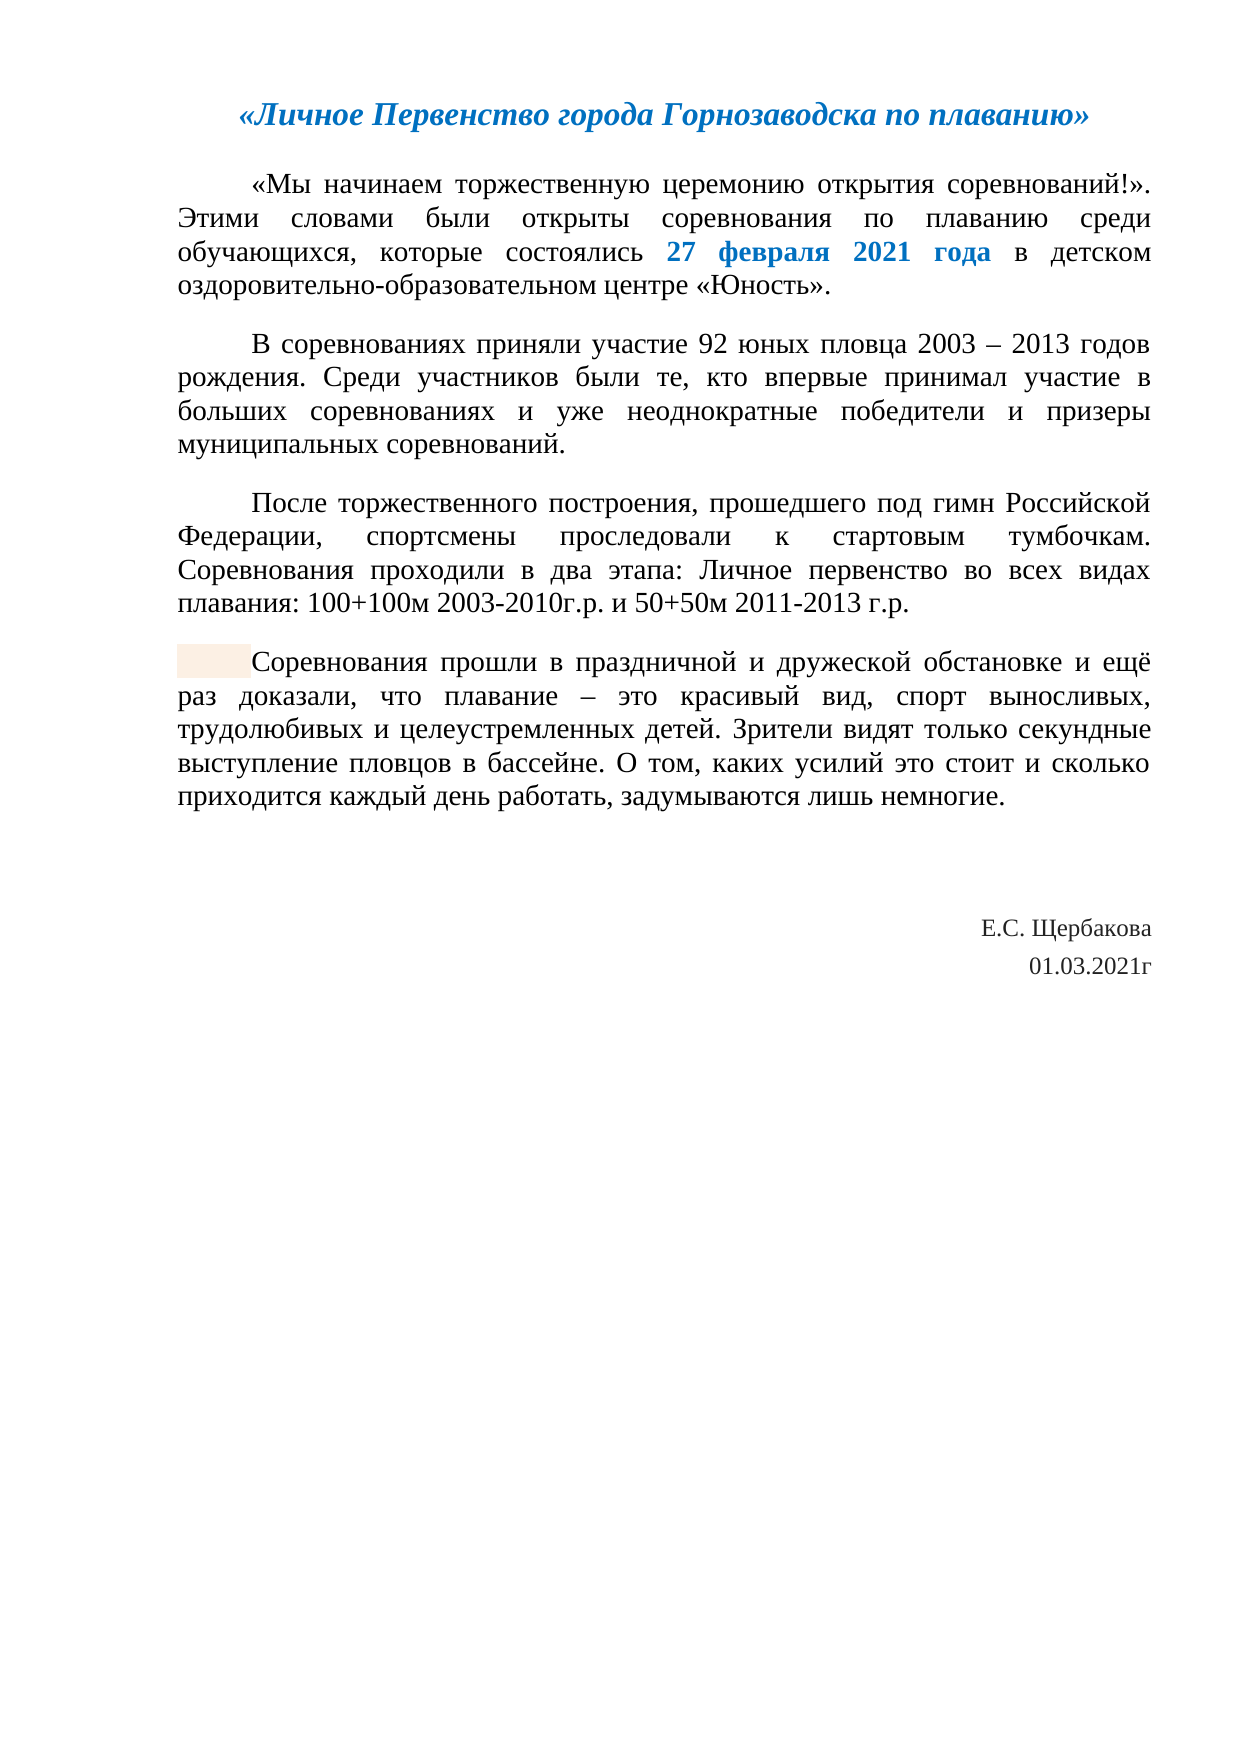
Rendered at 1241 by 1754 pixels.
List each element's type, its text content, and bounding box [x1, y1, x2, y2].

text Е.С. Щербакова [177, 913, 1152, 942]
text «Личное Первенство города Горнозаводска по плаванию» [177, 94, 1152, 133]
text После торжественного построения, прошедшего под гимн Российской Федерации, спортсмены проследовали к стартовым тумбочкам. Соревнования проходили в два этапа: Личное первенство во всех видах плавания: 100+100м 2003-2010г.р. и 50+50м 2011-2013 г.р. [177, 485, 1152, 619]
text «Мы начинаем торжественную церемонию открытия соревнований!». Этими словами были открыты соревнования по плаванию среди обучающихся, которые состоялись 27 февраля 2021 года в детском оздоровительно-образовательном центре «Юность». [177, 167, 1152, 301]
text В соревнованиях приняли участие 92 юных пловца 2003 – 2013 годов рождения. Среди участников были те, кто впервые принимал участие в больших соревнованиях и уже неоднократные победители и призеры муниципальных соревнований. [177, 326, 1152, 460]
text Соревнования прошли в праздничной и дружеской обстановке и ещё раз доказали, что плавание – это красивый вид, спорт выносливых, трудолюбивых и целеустремленных детей. Зрители видят только секундные выступление пловцов в бассейне. О том, каких усилий это стоит и сколько приходится каждый день работать, задумываются лишь немногие. [177, 644, 1152, 812]
text 01.03.2021г [177, 951, 1152, 980]
